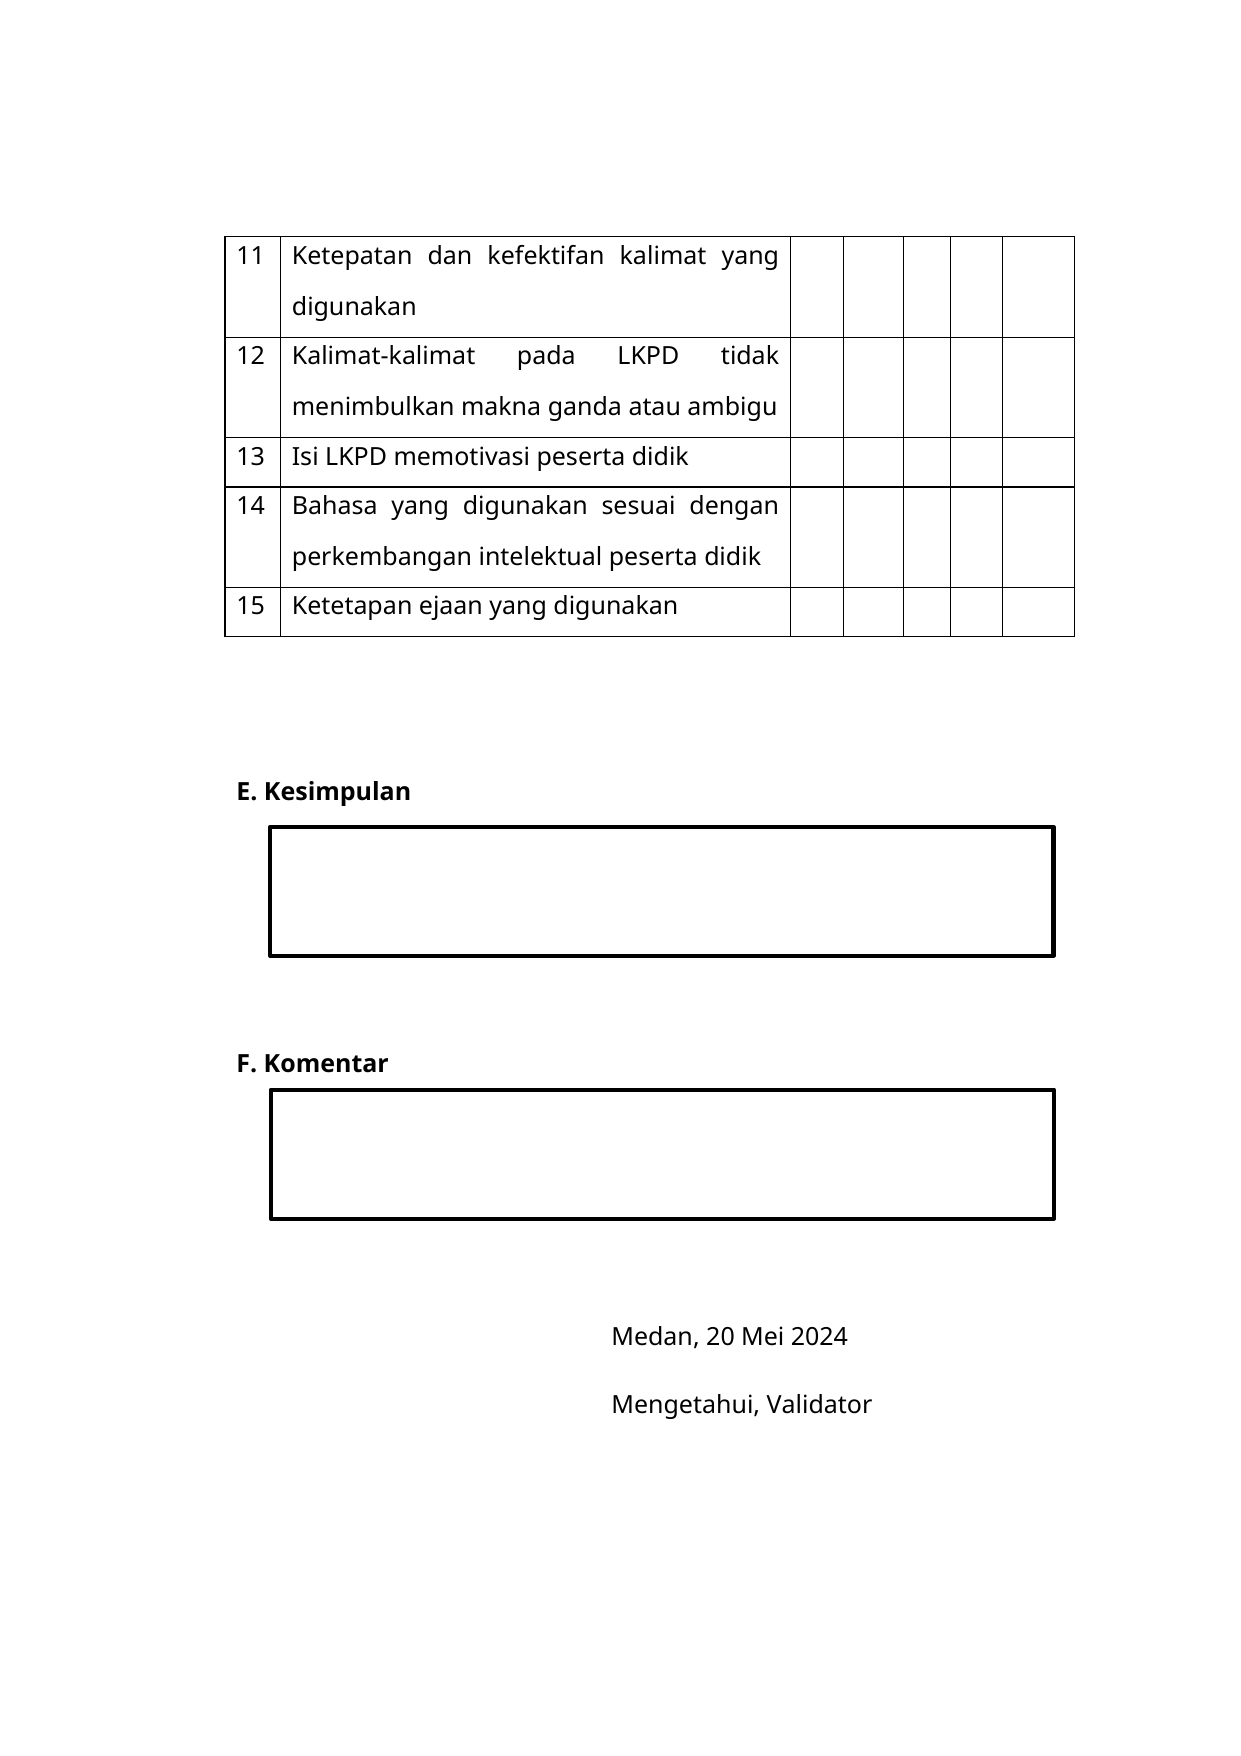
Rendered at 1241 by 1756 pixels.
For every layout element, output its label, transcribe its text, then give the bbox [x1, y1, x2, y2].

table_cell [904, 237, 950, 337]
text E. Kesimpulan [236, 773, 1063, 808]
table_cell [844, 338, 903, 437]
table_cell [951, 488, 1002, 587]
table_cell [791, 237, 843, 337]
table_cell [1003, 588, 1074, 636]
table_cell [844, 237, 903, 337]
table_cell [904, 338, 950, 437]
table_cell 12 [226, 338, 280, 437]
table_cell [1003, 237, 1074, 337]
text Medan, 20 Mei 2024 [236, 1318, 1063, 1353]
text F. Komentar [236, 1046, 1063, 1080]
table_cell 14 [226, 488, 280, 587]
table_cell [791, 488, 843, 587]
table_cell [1003, 488, 1074, 587]
table_cell [791, 588, 843, 636]
text Mengetahui, Validator [236, 1387, 1063, 1421]
table_cell 13 [226, 438, 280, 486]
table_cell [1003, 438, 1074, 486]
table_cell Ketepatan dan kefektifan kalimat yang digunakan [281, 237, 790, 337]
table_cell [1003, 338, 1074, 437]
table_cell [791, 438, 843, 486]
table_cell [904, 588, 950, 636]
table_cell [951, 237, 1002, 337]
table_cell [951, 588, 1002, 636]
table_cell 15 [226, 588, 280, 636]
table_cell Kalimat-kalimat pada LKPD tidak menimbulkan makna ganda atau ambigu [281, 338, 790, 437]
table_cell [791, 338, 843, 437]
table_cell [904, 488, 950, 587]
table_cell [844, 488, 903, 587]
table_cell [844, 438, 903, 486]
table_cell [844, 588, 903, 636]
table_cell Bahasa yang digunakan sesuai dengan perkembangan intelektual peserta didik [281, 488, 790, 587]
table_cell [904, 438, 950, 486]
table_cell 11 [226, 237, 280, 337]
table_cell [951, 438, 1002, 486]
table_cell Ketetapan ejaan yang digunakan [281, 588, 790, 636]
table_cell [951, 338, 1002, 437]
table_cell Isi LKPD memotivasi peserta didik [281, 438, 790, 486]
